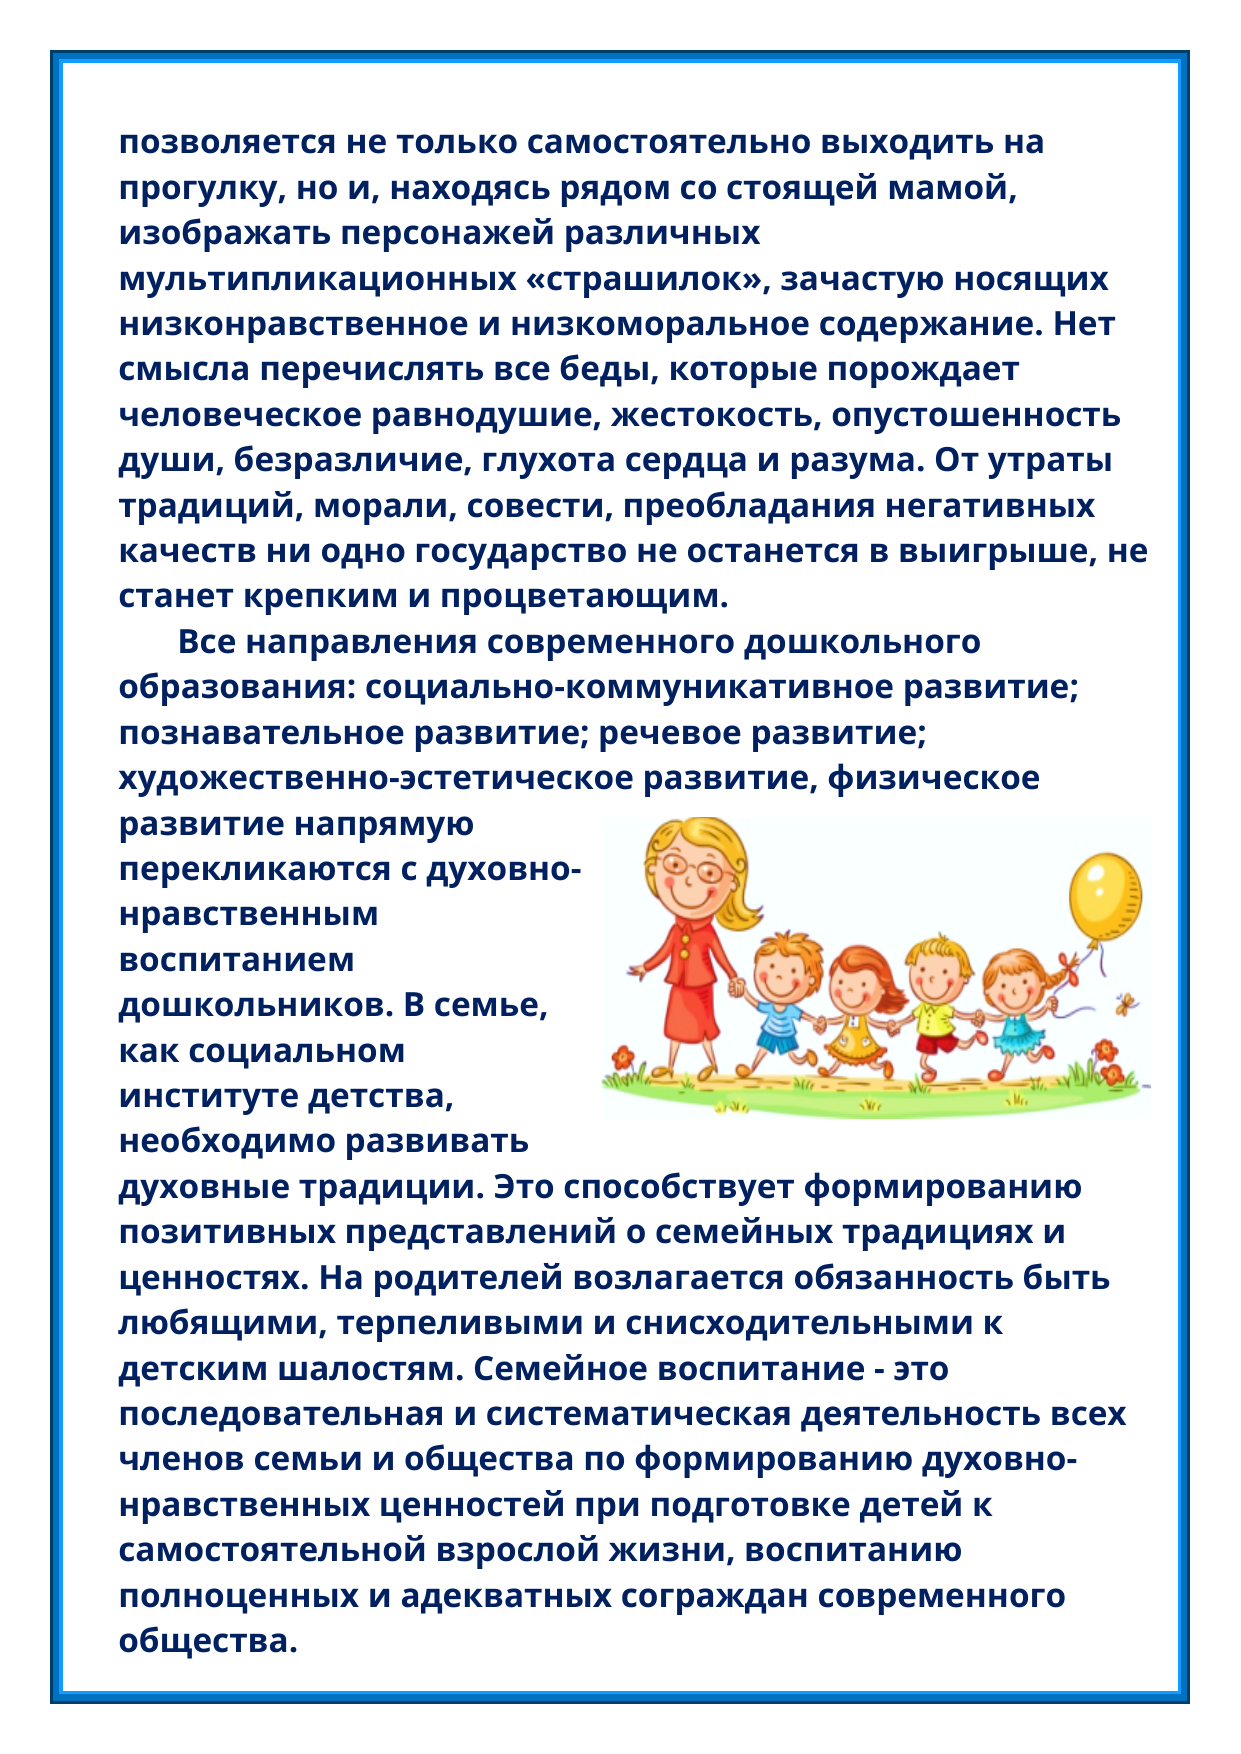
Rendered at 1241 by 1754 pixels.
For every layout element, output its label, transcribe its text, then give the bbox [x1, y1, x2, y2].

text Все направления современного дошкольного образования: социально-коммуникативное развитие; познавательное развитие; речевое развитие; художественно-эстетическое развитие, физическое развитие напрямую перекликаются с духовно-нравственным воспитанием дошкольников. В семье, как социальном институте детства, необходимо развивать духовные традиции. Это способствует формированию позитивных представлений о семейных традициях и ценностях. На родителей возлагается обязанность быть любящими, терпеливыми и снисходительными к детским шалостям. Семейное воспитание - это последовательная и систематическая деятельность всех членов семьи и общества по формированию духовно-нравственных ценностей при подготовке детей к самостоятельной взрослой жизни, воспитанию полноценных и адекватных сограждан современного общества. [118, 618, 1152, 1662]
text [118, 118, 1152, 618]
picture [601, 817, 1152, 1119]
